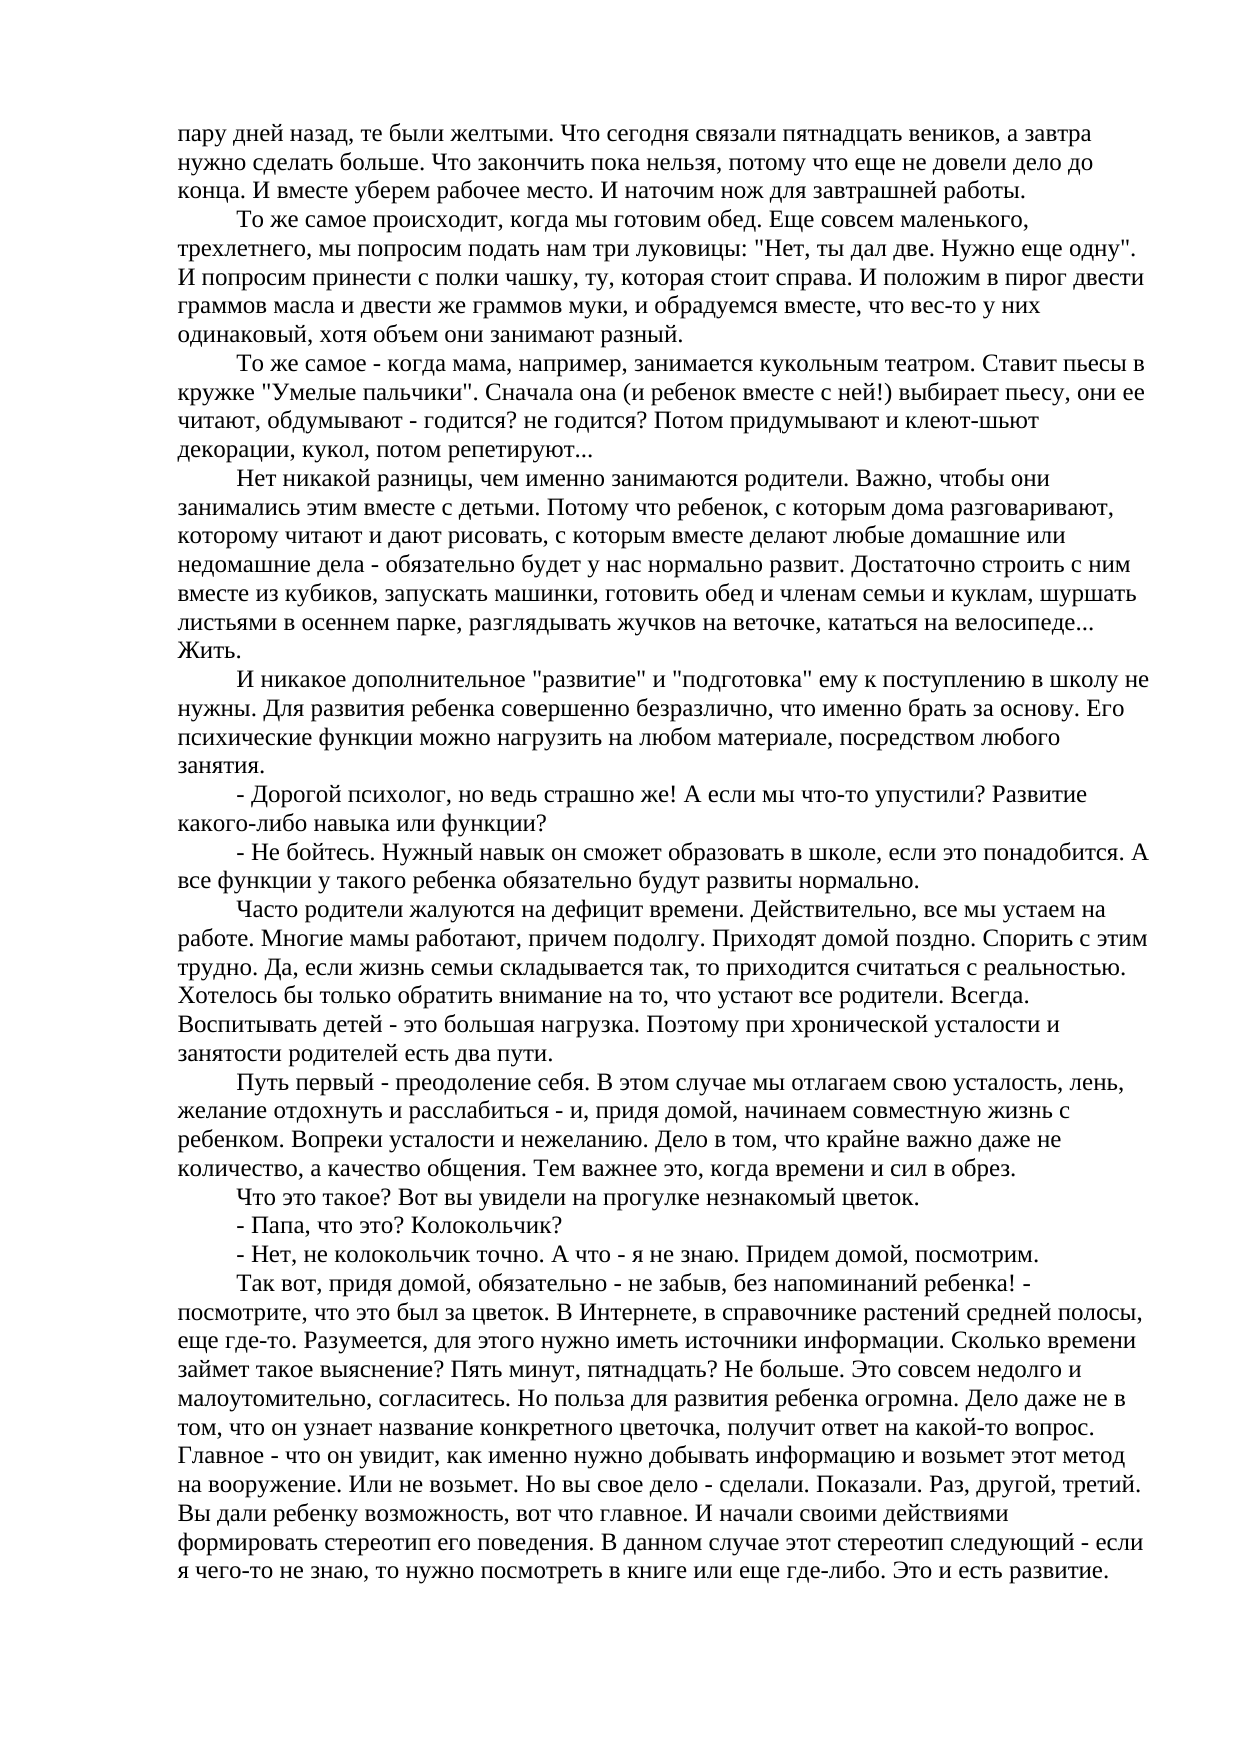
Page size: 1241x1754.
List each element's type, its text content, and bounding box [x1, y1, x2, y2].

text - Дорогой психолог, но ведь страшно же! А если мы что-то упустили? Развитие какого-либо навыка или функции? [177, 779, 1152, 837]
text И никакое дополнительное "развитие" и "подготовка" ему к поступлению в школу не нужны. Для развития ребенка совершенно безразлично, что именно брать за основу. Его психические функции можно нагрузить на любом материале, посредством любого занятия. [177, 664, 1152, 779]
text Часто родители жалуются на дефицит времени. Действительно, все мы устаем на работе. Многие мамы работают, причем подолгу. Приходят домой поздно. Спорить с этим трудно. Да, если жизнь семьи складывается так, то приходится считаться с реальностью. Хотелось бы только обратить внимание на то, что устают все родители. Всегда. Воспитывать детей - это большая нагрузка. Поэтому при хронической усталости и занятости родителей есть два пути. [177, 894, 1152, 1067]
text То же самое - когда мама, например, занимается кукольным театром. Ставит пьесы в кружке "Умелые пальчики". Сначала она (и ребенок вместе с ней!) выбирает пьесу, они ее читают, обдумывают - годится? не годится? Потом придумывают и клеют-шьют декорации, кукол, потом репетируют... [177, 348, 1152, 463]
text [177, 118, 1152, 204]
text - Нет, не колокольчик точно. А что - я не знаю. Придем домой, посмотрим. [177, 1239, 1152, 1268]
text Путь первый - преодоление себя. В этом случае мы отлагаем свою усталость, лень, желание отдохнуть и расслабиться - и, придя домой, начинаем совместную жизнь с ребенком. Вопреки усталости и нежеланию. Дело в том, что крайне важно даже не количество, а качество общения. Тем важнее это, когда времени и сил в обрез. [177, 1067, 1152, 1182]
text Нет никакой разницы, чем именно занимаются родители. Важно, чтобы они занимались этим вместе с детьми. Потому что ребенок, с которым дома разговаривают, которому читают и дают рисовать, с которым вместе делают любые домашние или недомашние дела - обязательно будет у нас нормально развит. Достаточно строить с ним вместе из кубиков, запускать машинки, готовить обед и членам семьи и куклам, шуршать листьями в осеннем парке, разглядывать жучков на веточке, кататься на велосипеде... Жить. [177, 463, 1152, 664]
text То же самое происходит, когда мы готовим обед. Еще совсем маленького, трехлетнего, мы попросим подать нам три луковицы: "Нет, ты дал две. Нужно еще одну". И попросим принести с полки чашку, ту, которая стоит справа. И положим в пирог двести граммов масла и двести же граммов муки, и обрадуемся вместе, что вес-то у них одинаковый, хотя объем они занимают разный. [177, 204, 1152, 348]
text - Папа, что это? Колокольчик? [177, 1211, 1152, 1239]
text - Не бойтесь. Нужный навык он сможет образовать в школе, если это понадобится. А все функции у такого ребенка обязательно будут развиты нормально. [177, 837, 1152, 894]
text Что это такое? Вот вы увидели на прогулке незнакомый цветок. [177, 1182, 1152, 1211]
text Так вот, придя домой, обязательно - не забыв, без напоминаний ребенка! - посмотрите, что это был за цветок. В Интернете, в справочнике растений средней полосы, еще где-то. Разумеется, для этого нужно иметь источники информации. Сколько времени займет такое выяснение? Пять минут, пятнадцать? Не больше. Это совсем недолго и малоутомительно, согласитесь. Но польза для развития ребенка огромна. Дело даже не в том, что он узнает название конкретного цветочка, получит ответ на какой-то вопрос. Главное - что он увидит, как именно нужно добывать информацию и возьмет этот метод на вооружение. Или не возьмет. Но вы свое дело - сделали. Показали. Раз, другой, третий. Вы дали ребенку возможность, вот что главное. И начали своими действиями формировать стереотип его поведения. В данном случае этот стереотип следующий - если я чего-то не знаю, то нужно посмотреть в книге или еще где-либо. Это и есть развитие. [177, 1268, 1152, 1584]
